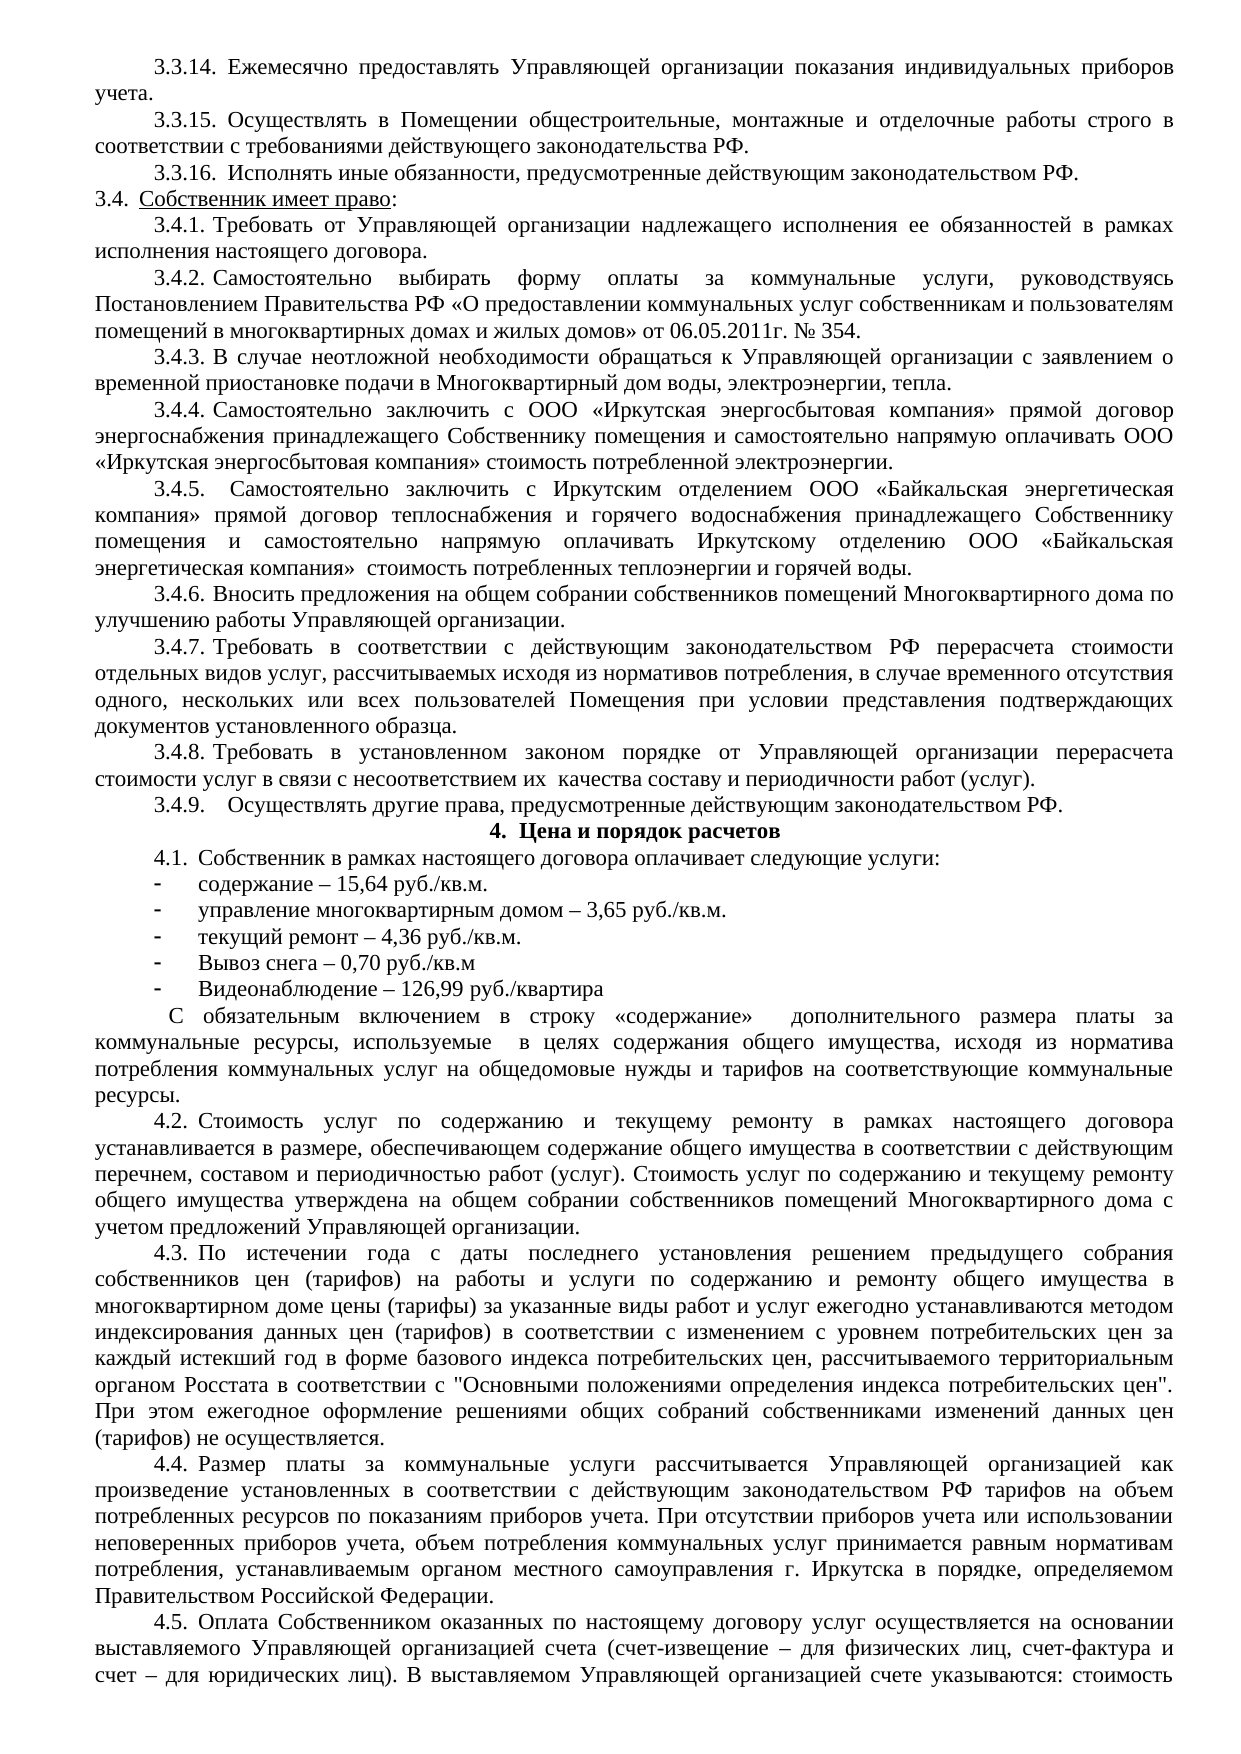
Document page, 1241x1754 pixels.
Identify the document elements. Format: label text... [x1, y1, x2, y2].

list Ежемесячно предоставлять Управляющей организации показания индивидуальных приборов учета. [94, 53, 1175, 106]
text С обязательным включением в строку «содержание» дополнительного размера платы за коммунальные ресурсы, используемые в целях содержания общего имущества, исходя из норматива потребления коммунальных услуг на общедомовые нужды и тарифов на соответствующие коммунальные ресурсы. [94, 1002, 1175, 1107]
list Собственник имеет право: [94, 185, 1175, 211]
list Требовать в установленном законом порядке от Управляющей организации перерасчета стоимости услуг в связи с несоответствием их качества составу и периодичности работ (услуг). [94, 738, 1175, 791]
list В случае неотложной необходимости обращаться к Управляющей организации с заявлением о временной приостановке подачи в Многоквартирный дом воды, электроэнергии, тепла. [94, 343, 1175, 396]
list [94, 1608, 1175, 1687]
list Собственник в рамках настоящего договора оплачивает следующие услуги: [94, 844, 1175, 870]
list содержание – 15,64 руб./кв.м. [94, 870, 1175, 896]
list управление многоквартирным домом – 3,65 руб./кв.м. [94, 896, 1175, 923]
list Самостоятельно заключить с Иркутским отделением ООО «Байкальская энергетическая компания» прямой договор теплоснабжения и горячего водоснабжения принадлежащего Собственнику помещения и самостоятельно напрямую оплачивать Иркутскому отделению ООО «Байкальская энергетическая компания» стоимость потребленных теплоэнергии и горячей воды. [94, 475, 1175, 580]
list Требовать от Управляющей организации надлежащего исполнения ее обязанностей в рамках исполнения настоящего договора. [94, 211, 1175, 264]
list текущий ремонт – 4,36 руб./кв.м. [94, 923, 1175, 949]
list Размер платы за коммунальные услуги рассчитывается Управляющей организацией как произведение установленных в соответствии с действующим законодательством РФ тарифов на объем потребленных ресурсов по показаниям приборов учета. При отсутствии приборов учета или использовании неповеренных приборов учета, объем потребления коммунальных услуг принимается равным нормативам потребления, устанавливаемым органом местного самоуправления г. Иркутска в порядке, определяемом Правительством Российской Федерации. [94, 1450, 1175, 1608]
list Вывоз снега – 0,70 руб./кв.м [94, 949, 1175, 976]
list Самостоятельно выбирать форму оплаты за коммунальные услуги, руководствуясь Постановлением Правительства РФ «О предоставлении коммунальных услуг собственникам и пользователям помещений в многоквартирных домах и жилых домов» от 06.05.2011г. № 354. [94, 264, 1175, 343]
list По истечении года с даты последнего установления решением предыдущего собрания собственников цен (тарифов) на работы и услуги по содержанию и ремонту общего имущества в многоквартирном доме цены (тарифы) за указанные виды работ и услуг ежегодно устанавливаются методом индексирования данных цен (тарифов) в соответствии с изменением с уровнем потребительских цен за каждый истекший год в форме базового индекса потребительских цен, рассчитываемого территориальным органом Росстата в соответствии с "Основными положениями определения индекса потребительских цен". При этом ежегодное оформление решениями общих собраний собственниками изменений данных цен (тарифов) не осуществляется. [94, 1239, 1175, 1450]
list Требовать в соответствии с действующим законодательством РФ перерасчета стоимости отдельных видов услуг, рассчитываемых исходя из нормативов потребления, в случае временного отсутствия одного, нескольких или всех пользователей Помещения при условии представления подтверждающих документов установленного образца. [94, 633, 1175, 738]
list Вносить предложения на общем собрании собственников помещений Многоквартирного дома по улучшению работы Управляющей организации. [94, 580, 1175, 633]
list Осуществлять в Помещении общестроительные, монтажные и отделочные работы строго в соответствии с требованиями действующего законодательства РФ. [94, 106, 1175, 158]
list Стоимость услуг по содержанию и текущему ремонту в рамках настоящего договора устанавливается в размере, обеспечивающем содержание общего имущества в соответствии с действующим перечнем, составом и периодичностью работ (услуг). Стоимость услуг по содержанию и текущему ремонту общего имущества утверждена на общем собрании собственников помещений Многоквартирного дома с учетом предложений Управляющей организации. [94, 1107, 1175, 1239]
list Цена и порядок расчетов [94, 817, 1175, 844]
list Самостоятельно заключить с ООО «Иркутская энергосбытовая компания» прямой договор энергоснабжения принадлежащего Собственнику помещения и самостоятельно напрямую оплачивать ООО «Иркутская энергосбытовая компания» стоимость потребленной электроэнергии. [94, 396, 1175, 475]
list Осуществлять другие права, предусмотренные действующим законодательством РФ. [94, 791, 1175, 817]
list Видеонаблюдение – 126,99 руб./квартира [94, 976, 1175, 1002]
list Исполнять иные обязанности, предусмотренные действующим законодательством РФ. [94, 158, 1175, 185]
